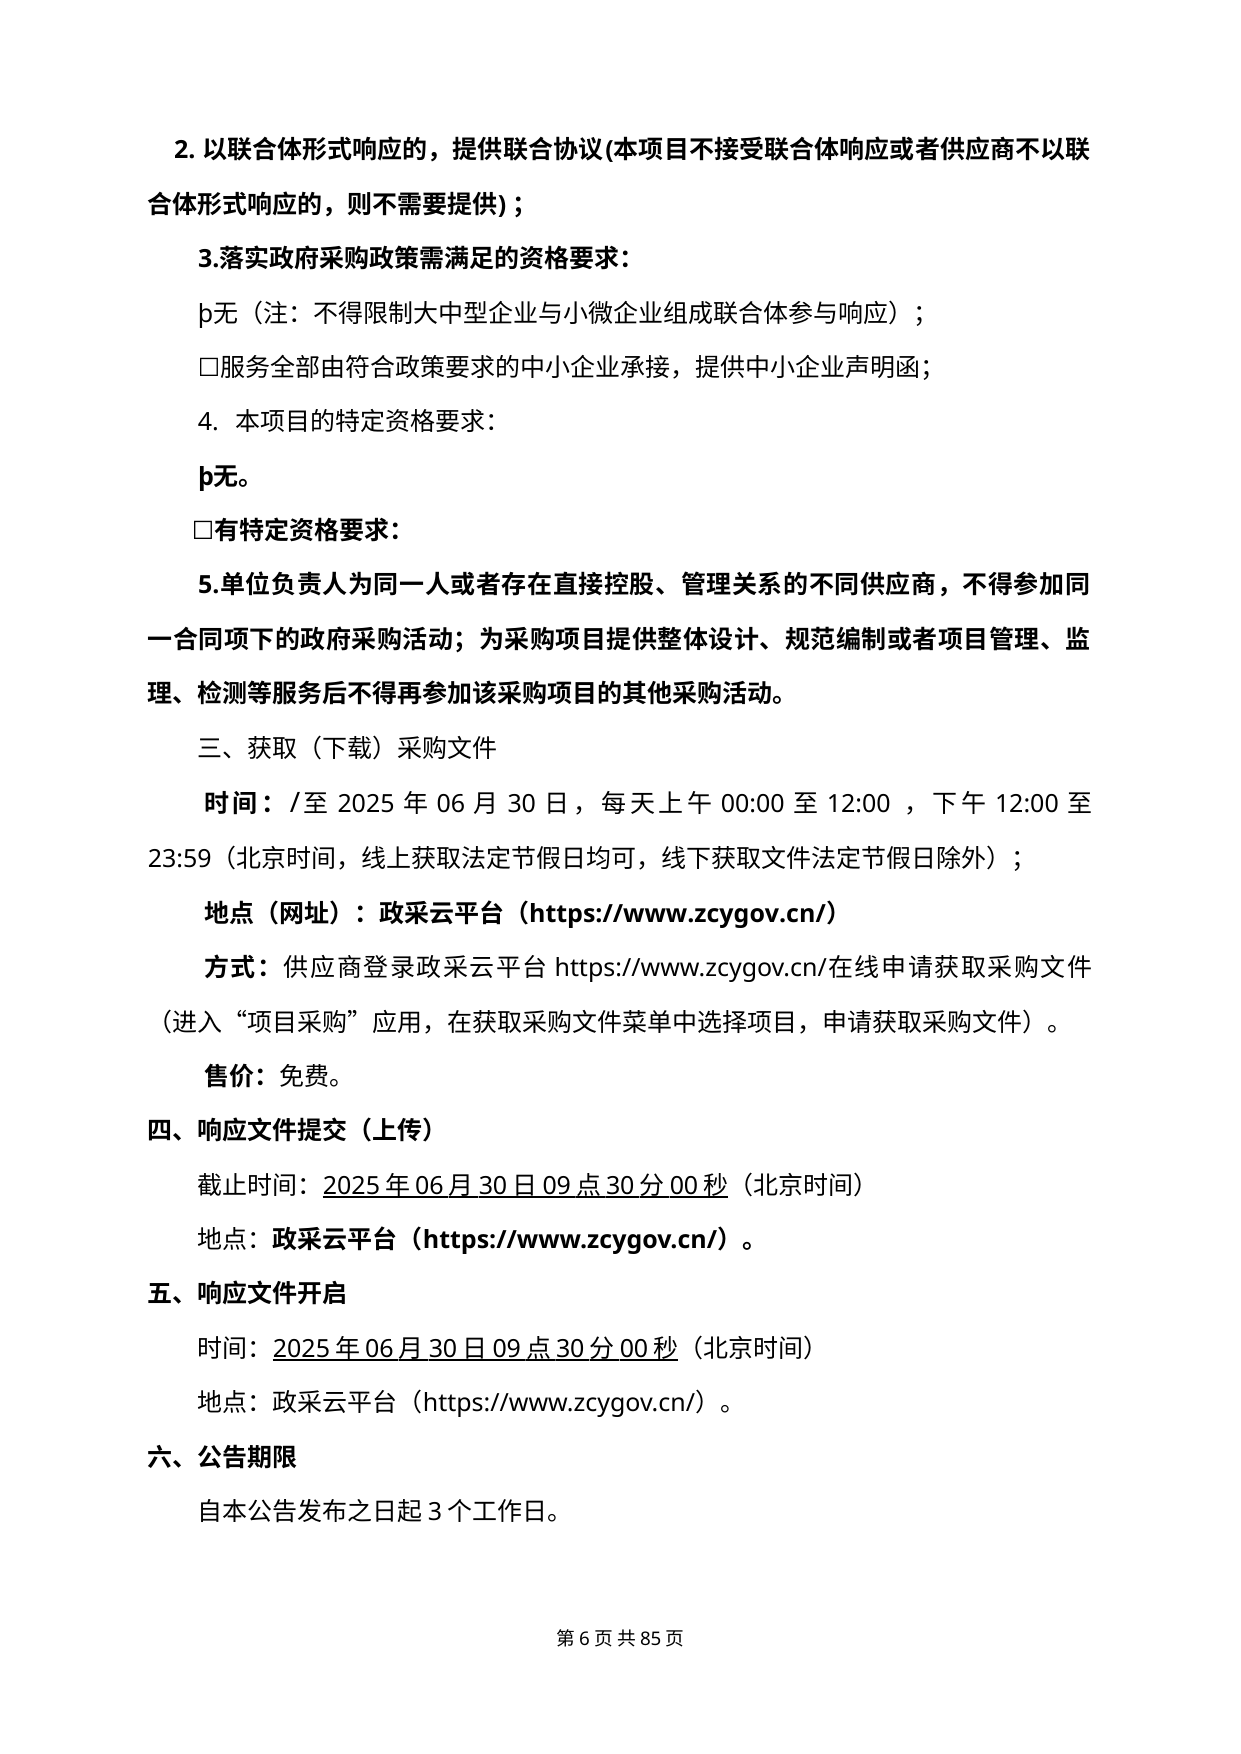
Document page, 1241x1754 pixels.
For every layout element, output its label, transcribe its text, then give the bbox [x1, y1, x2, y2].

text 地点：政采云平台（https://www.zcygov.cn/）。 [148, 1383, 1092, 1419]
subtitle 六、公告期限 [148, 1437, 1092, 1473]
text 2. 以联合体形式响应的，提供联合协议(本项目不接受联合体响应或者供应商不以联合体形式响应的，则不需要提供) ； [148, 130, 1092, 221]
text 售价：免费。 [148, 1056, 1092, 1093]
text 地点（网址）：政采云平台（https://www.zcygov.cn/） [148, 893, 1092, 929]
subtitle 四、响应文件提交（上传） [148, 1111, 1092, 1147]
text 三、获取（下载）采购文件 [148, 728, 1092, 764]
list 本项目的特定资格要求： [148, 402, 1092, 438]
text 有特定资格要求： [148, 511, 1092, 547]
text 无（注：不得限制大中型企业与小微企业组成联合体参与响应）； [148, 293, 1092, 329]
text 服务全部由符合政策要求的中小企业承接，提供中小企业声明函； [148, 347, 1092, 384]
text 3.落实政府采购政策需满足的资格要求： [148, 239, 1092, 275]
subtitle 五、响应文件开启 [148, 1274, 1092, 1310]
text 无。 [148, 456, 1092, 492]
text 方式：供应商登录政采云平台https://www.zcygov.cn/在线申请获取采购文件（进入“项目采购”应用，在获取采购文件菜单中选择项目，申请获取采购文件）。 [148, 948, 1092, 1038]
text 时间：2025年06月30日09点30分00秒（北京时间） [148, 1328, 1092, 1364]
text 截止时间：2025年06月30日09点30分00秒（北京时间） [148, 1165, 1092, 1201]
text 5.单位负责人为同一人或者存在直接控股、管理关系的不同供应商，不得参加同一合同项下的政府采购活动；为采购项目提供整体设计、规范编制或者项目管理、监理、检测等服务后不得再参加该采购项目的其他采购活动。 [148, 565, 1092, 710]
text 地点：政采云平台（https://www.zcygov.cn/）。 [148, 1219, 1092, 1256]
text 自本公告发布之日起3个工作日。 [148, 1491, 1092, 1528]
text 时间：/至2025年06月30日，每天上午00:00至12:00 ，下午12:00至23:59（北京时间，线上获取法定节假日均可，线下获取文件法定节假日除外）； [148, 782, 1092, 875]
